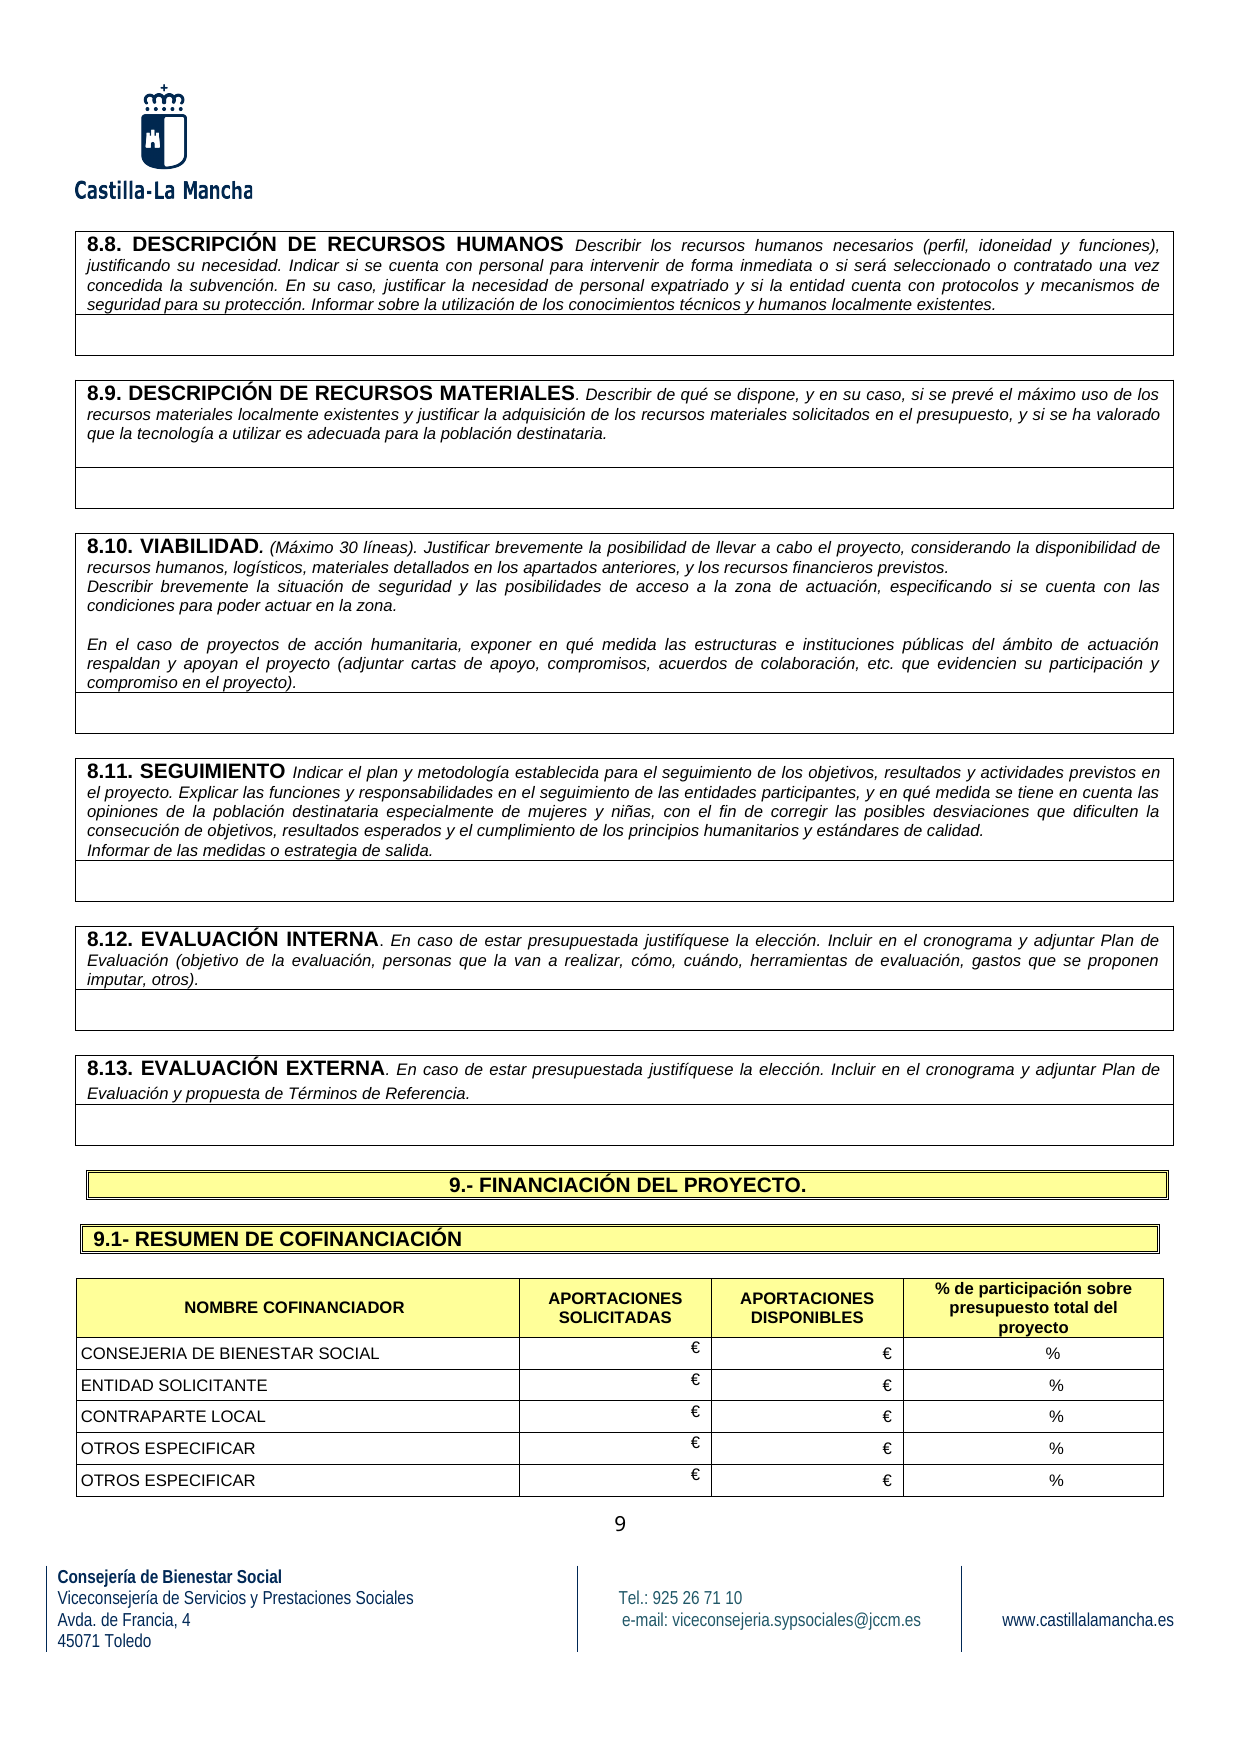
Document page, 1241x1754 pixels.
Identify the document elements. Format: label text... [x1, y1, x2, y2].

table_cell % [904, 1401, 1163, 1432]
table_cell € [520, 1401, 711, 1432]
table_header 8.9. DESCRIPCIÓN DE RECURSOS MATERIALES. Describir de qué se dispone, y en su caso, si se prevé el máximo uso de los recursos materiales localmente existentes y justificar la adquisición de los recursos materiales solicitados en el presupuesto, y si se ha valorado que la tecnología a utilizar es adecuada para la población destinataria. [76, 381, 1173, 467]
table_cell [76, 693, 1173, 733]
table_header 8.8. DESCRIPCIÓN DE RECURSOS HUMANOS Describir los recursos humanos necesarios (perfil, idoneidad y funciones), justificando su necesidad. Indicar si se cuenta con personal para intervenir de forma inmediata o si será seleccionado o contratado una vez concedida la subvención. En su caso, justificar la necesidad de personal expatriado y si la entidad cuenta con protocolos y mecanismos de seguridad para su protección. Informar sobre la utilización de los conocimientos técnicos y humanos localmente existentes. [76, 232, 1173, 314]
table_cell [76, 468, 1173, 508]
table_cell € [712, 1370, 903, 1400]
table_header 9.- FINANCIACIÓN DEL PROYECTO. [89, 1173, 1166, 1197]
table_header APORTACIONES DISPONIBLES [712, 1279, 903, 1337]
table_cell [76, 1105, 1173, 1145]
table_cell € [520, 1433, 711, 1464]
table_cell % [904, 1338, 1163, 1368]
table_cell ENTIDAD SOLICITANTE [77, 1370, 519, 1400]
table_cell CONTRAPARTE LOCAL [77, 1401, 519, 1432]
table_cell % [904, 1465, 1163, 1496]
table_cell € [712, 1338, 903, 1368]
table_header 8.11. SEGUIMIENTO Indicar el plan y metodología establecida para el seguimiento de los objetivos, resultados y actividades previstos en el proyecto. Explicar las funciones y responsabilidades en el seguimiento de las entidades participantes, y en qué medida se tiene en cuenta las opiniones de la población destinataria especialmente de mujeres y niñas, con el fin de corregir las posibles desviaciones que dificulten la consecución de objetivos, resultados esperados y el cumplimiento de los principios humanitarios y estándares de calidad. Informar de las medidas o estrategia de salida. [76, 759, 1173, 859]
table_cell CONSEJERIA DE BIENESTAR SOCIAL [77, 1338, 519, 1368]
table_header 8.13. EVALUACIÓN EXTERNA. En caso de estar presupuestada justifíquese la elección. Incluir en el cronograma y adjuntar Plan de Evaluación y propuesta de Términos de Referencia. [76, 1056, 1173, 1104]
table_header APORTACIONES SOLICITADAS [520, 1279, 711, 1337]
table_header NOMBRE COFINANCIADOR [77, 1279, 519, 1337]
table_cell € [712, 1433, 903, 1464]
table_cell € [520, 1465, 711, 1496]
table_cell [76, 861, 1173, 901]
table_cell % [904, 1433, 1163, 1464]
table_cell [76, 990, 1173, 1030]
table_cell OTROS ESPECIFICAR [77, 1433, 519, 1464]
table_header % de participación sobre presupuesto total del proyecto [904, 1279, 1163, 1337]
table_header 8.10. VIABILIDAD. (Máximo 30 líneas). Justificar brevemente la posibilidad de llevar a cabo el proyecto, considerando la disponibilidad de recursos humanos, logísticos, materiales detallados en los apartados anteriores, y los recursos financieros previstos. Describir brevemente la situación de seguridad y las posibilidades de acceso a la zona de actuación, especificando si se cuenta con las condiciones para poder actuar en la zona. En el caso de proyectos de acción humanitaria, exponer en qué medida las estructuras e instituciones públicas del ámbito de actuación respaldan y apoyan el proyecto (adjuntar cartas de apoyo, compromisos, acuerdos de colaboración, etc. que evidencien su participación y compromiso en el proyecto). [76, 534, 1173, 692]
table_cell € [520, 1370, 711, 1400]
table_cell € [520, 1338, 711, 1368]
picture [75, 84, 253, 199]
table_cell % [904, 1370, 1163, 1400]
table_cell OTROS ESPECIFICAR [77, 1465, 519, 1496]
table_header 8.12. EVALUACIÓN INTERNA. En caso de estar presupuestada justifíquese la elección. Incluir en el cronograma y adjuntar Plan de Evaluación (objetivo de la evaluación, personas que la van a realizar, cómo, cuándo, herramientas de evaluación, gastos que se proponen imputar, otros). [76, 927, 1173, 989]
table_cell € [712, 1465, 903, 1496]
table_cell € [712, 1401, 903, 1432]
table_cell [76, 315, 1173, 354]
table_header 9.1- RESUMEN DE COFINANCIACIÓN [83, 1227, 1157, 1251]
